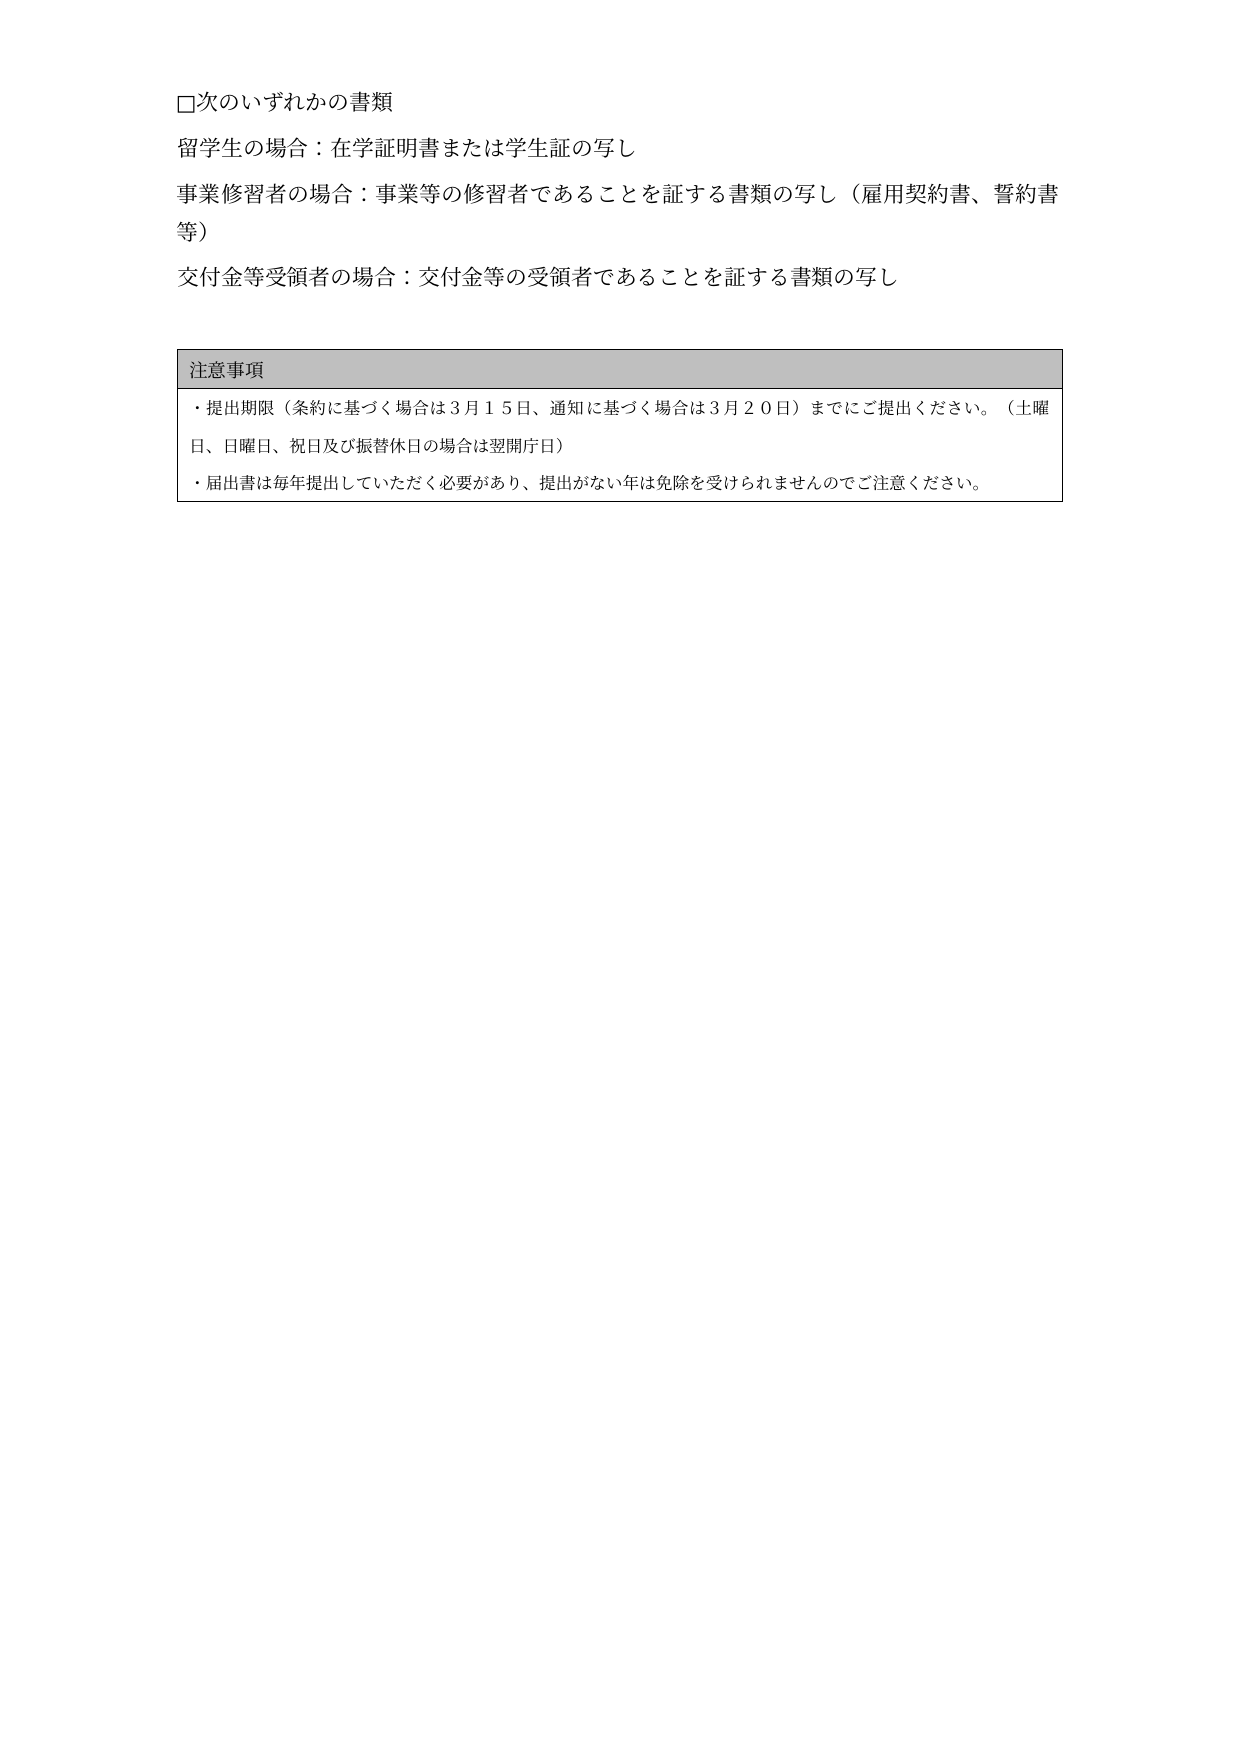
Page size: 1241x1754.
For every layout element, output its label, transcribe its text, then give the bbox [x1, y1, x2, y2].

table_header 注意事項 [178, 350, 1062, 388]
text 事業修習者の場合：事業等の修習者であることを証する書類の写し（雇用契約書、誓約書等） [177, 174, 1063, 249]
table_cell ・提出期限（条約に基づく場合は３月１５日、通知に基づく場合は３月２０日）までにご提出ください。（土曜日、日曜日、祝日及び振替休日の場合は翌開庁日） ・届出書は毎年提出していただく必要があり、提出がない年は免除を受けられませんのでご注意ください。 [178, 389, 1062, 501]
text 交付金等受領者の場合：交付金等の受領者であることを証する書類の写し [177, 257, 1063, 295]
text □次のいずれかの書類 [176, 82, 1063, 120]
text 留学生の場合：在学証明書または学生証の写し [177, 128, 1063, 166]
